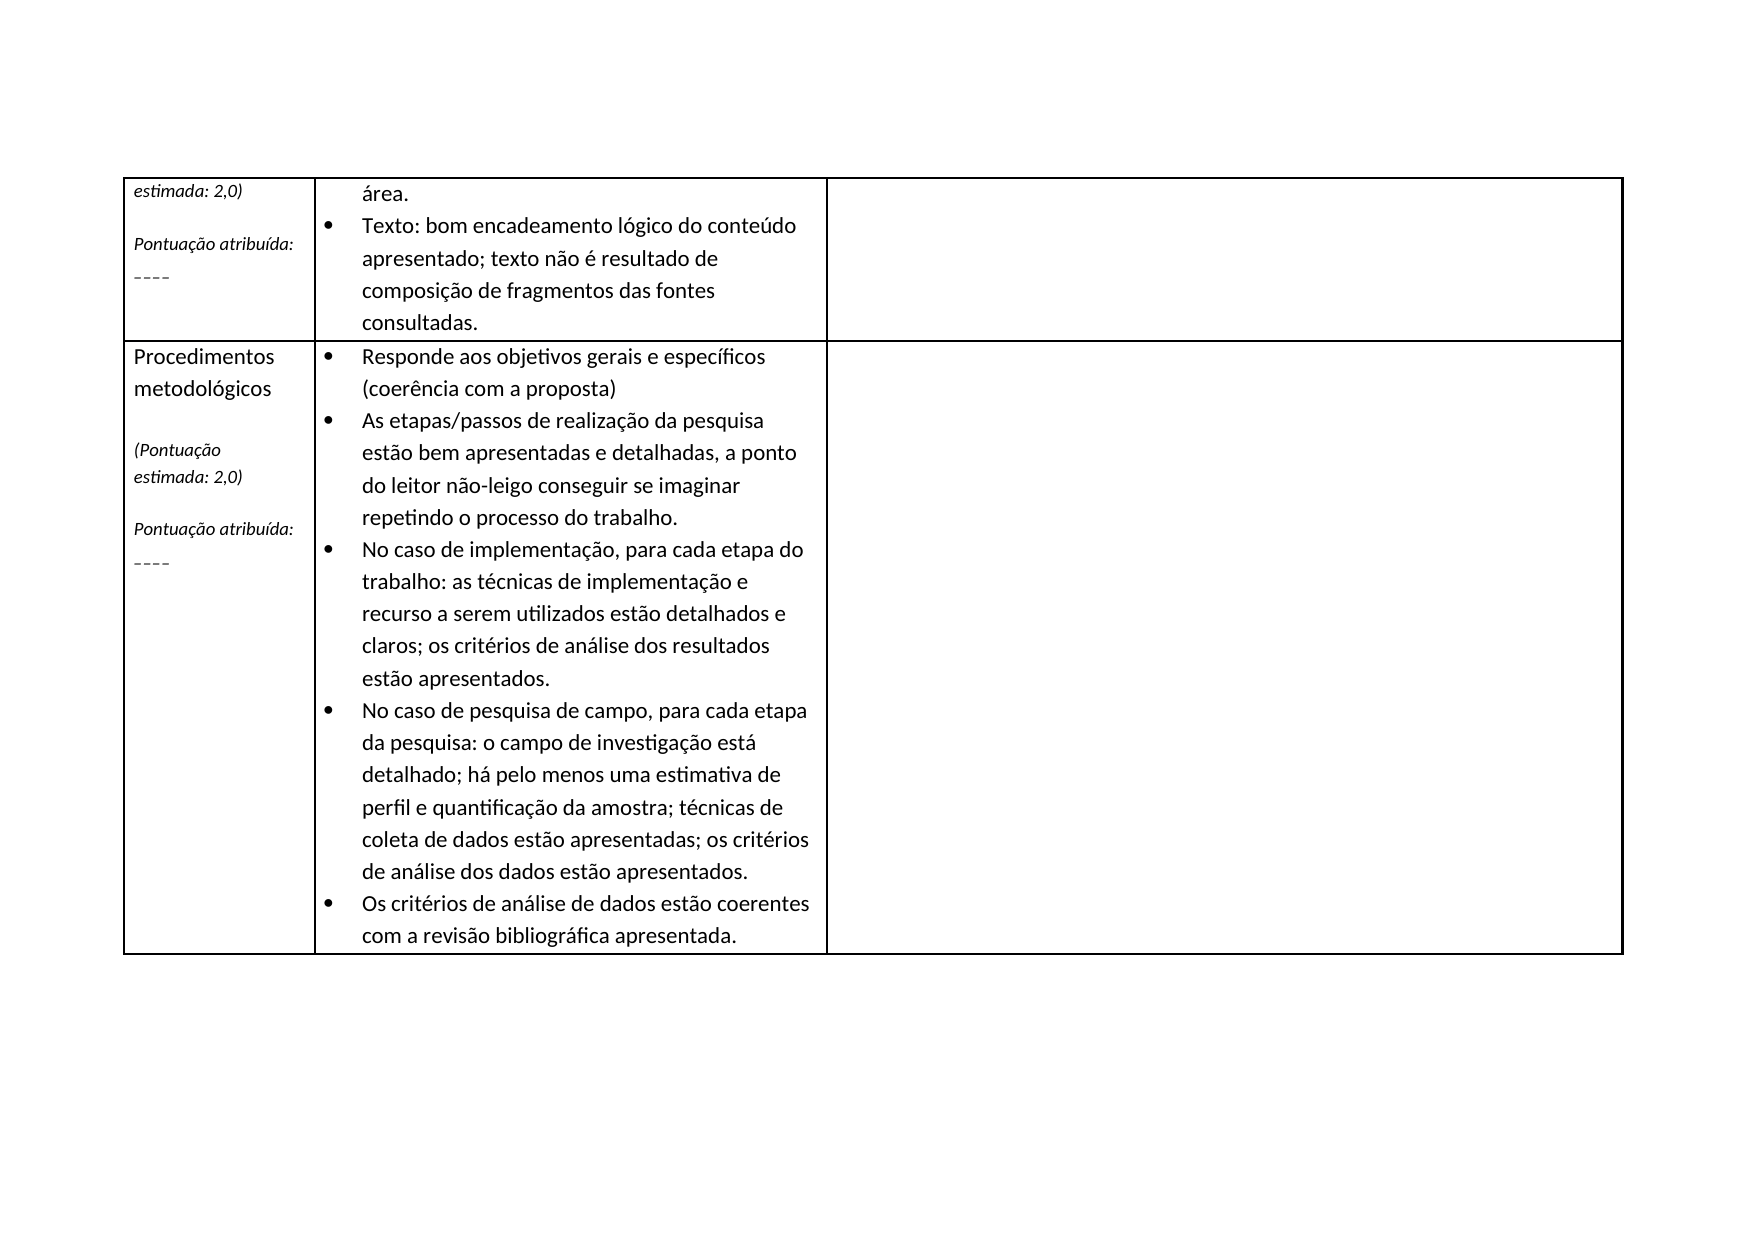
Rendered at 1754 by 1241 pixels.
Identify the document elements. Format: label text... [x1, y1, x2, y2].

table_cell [316, 179, 826, 340]
table_cell [828, 179, 1621, 340]
table_cell Responde aos objetivos gerais e específicos (coerência com a proposta) As etapas/passos de realização da pesquisa estão bem apresentadas e detalhadas, a ponto do leitor não-leigo conseguir se imaginar repetindo o processo do trabalho. No caso de implementação, para cada etapa do trabalho: as técnicas de implementação e recurso a serem utilizados estão detalhados e claros; os critérios de análise dos resultados estão apresentados. No caso de pesquisa de campo, para cada etapa da pesquisa: o campo de investigação está detalhado; há pelo menos uma estimativa de perfil e quantificação da amostra; técnicas de coleta de dados estão apresentadas; os critérios de análise dos dados estão apresentados. Os critérios de análise de dados estão coerentes com a revisão bibliográfica apresentada. [316, 342, 826, 953]
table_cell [125, 179, 314, 340]
table_cell [828, 342, 1621, 953]
table_cell Procedimentos metodológicos (Pontuação estimada: 2,0) Pontuação atribuída: ____ [125, 342, 314, 953]
